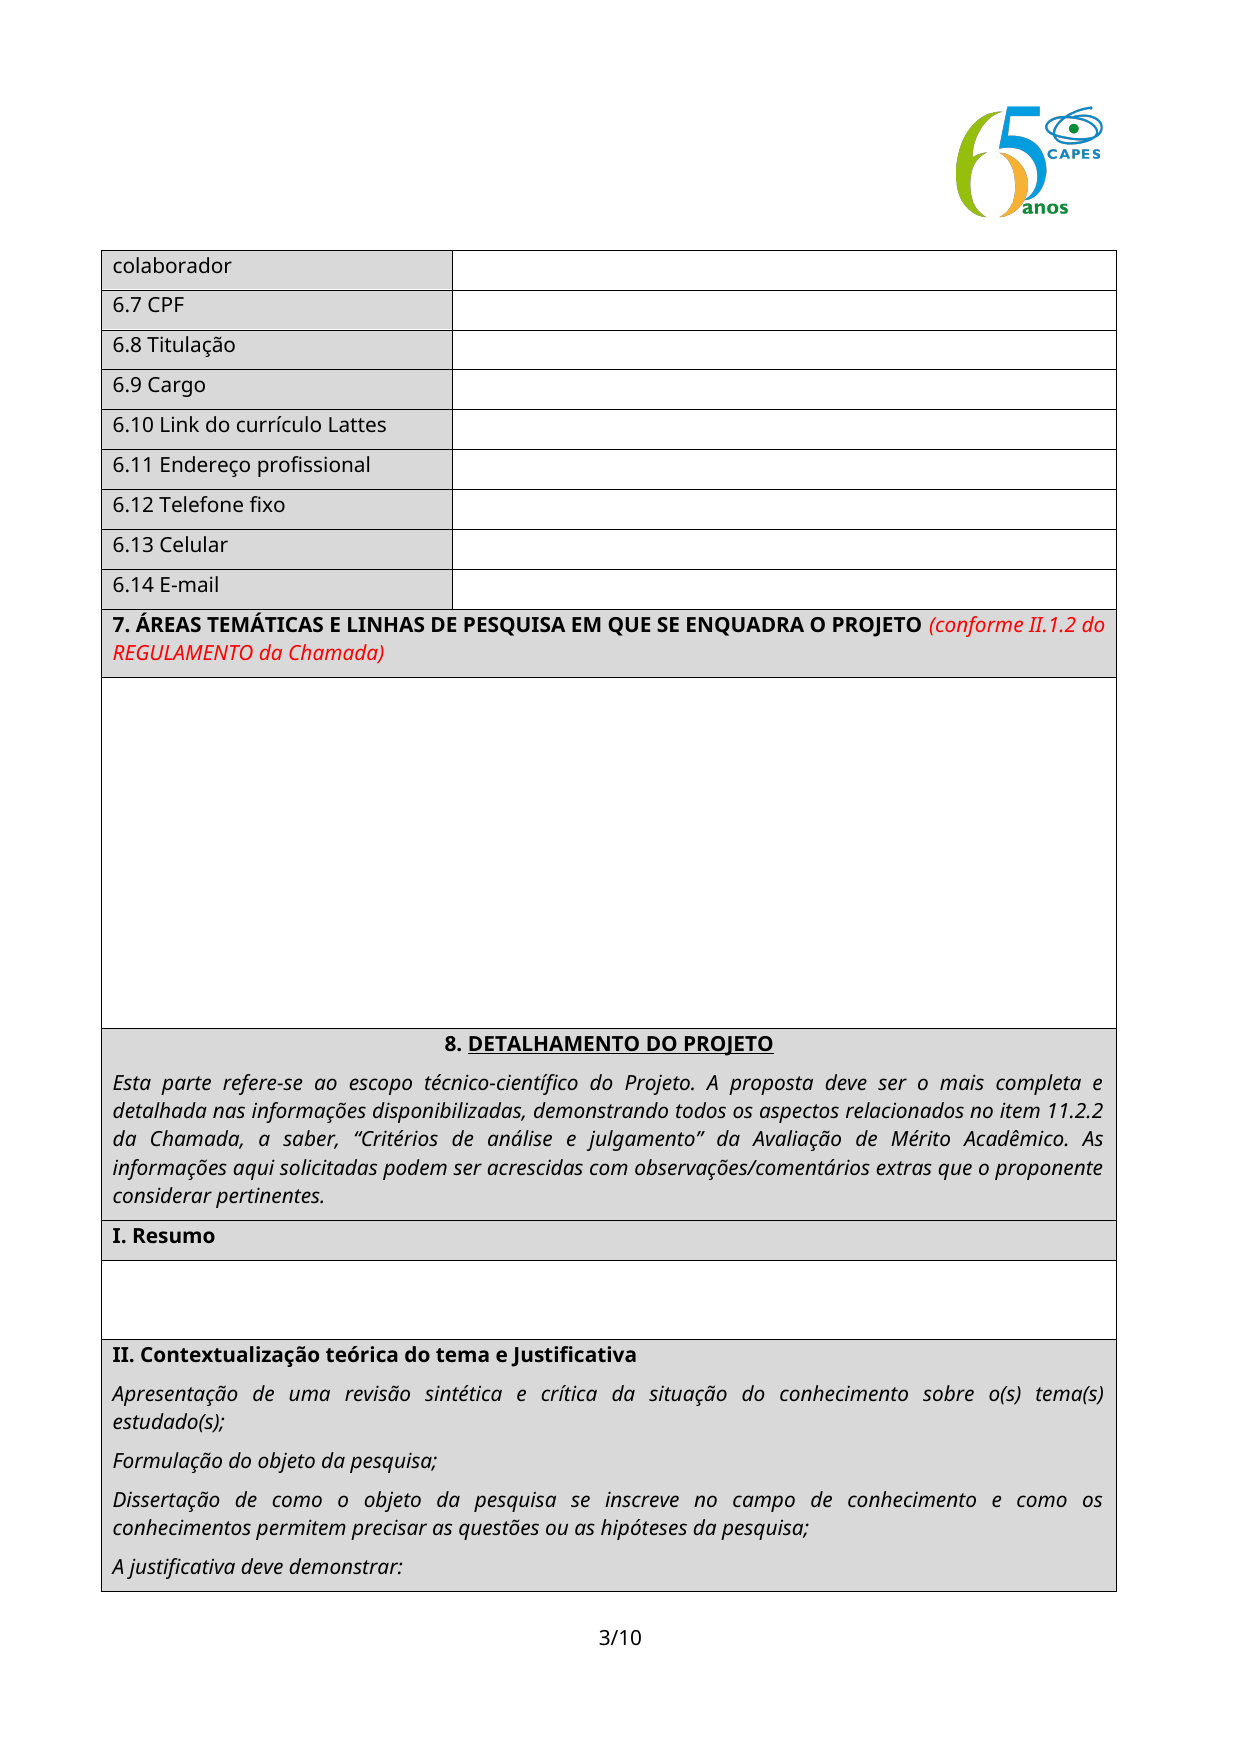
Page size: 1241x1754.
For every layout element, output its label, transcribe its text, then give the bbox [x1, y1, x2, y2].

table_cell [453, 251, 1116, 289]
table_cell 7. ÁREAS TEMÁTICAS E LINHAS DE PESQUISA EM QUE SE ENQUADRA O PROJETO (conforme II.1.2 do REGULAMENTO da Chamada) [102, 610, 1116, 677]
table_cell 8. DETALHAMENTO DO PROJETO Esta parte refere-se ao escopo técnico-científico do Projeto. A proposta deve ser o mais completa e detalhada nas informações disponibilizadas, demonstrando todos os aspectos relacionados no item 11.2.2 da Chamada, a saber, “Critérios de análise e julgamento” da Avaliação de Mérito Acadêmico. As informações aqui solicitadas podem ser acrescidas com observações/comentários extras que o proponente considerar pertinentes. [102, 1029, 1116, 1220]
table_cell [453, 410, 1116, 449]
table_cell 6.7 CPF [102, 291, 452, 329]
table_cell [453, 490, 1116, 529]
table_cell 6.6 Nome do coordenador colaborador [102, 251, 452, 289]
picture [1048, 120, 1058, 131]
table_cell [102, 1261, 1116, 1339]
picture [1059, 138, 1074, 142]
table_cell [453, 530, 1116, 569]
table_cell 6.13 Celular [102, 530, 452, 569]
table_cell [453, 370, 1116, 409]
table_cell [453, 570, 1116, 609]
table_cell I. Resumo [102, 1221, 1116, 1260]
table_cell [102, 678, 1116, 1028]
picture [1056, 119, 1095, 138]
table_cell 6.8 Titulação [102, 331, 452, 369]
table_cell [453, 291, 1116, 329]
table_cell 6.9 Cargo [102, 370, 452, 409]
table_cell [453, 331, 1116, 369]
table_cell 6.14 E-mail [102, 570, 452, 609]
table_cell 6.11 Endereço profissional [102, 450, 452, 489]
table_cell 6.10 Link do currículo Lattes [102, 410, 452, 449]
picture [954, 105, 1103, 219]
picture [1083, 117, 1100, 130]
table_cell [453, 450, 1116, 489]
table_cell 6.12 Telefone fixo [102, 490, 452, 529]
